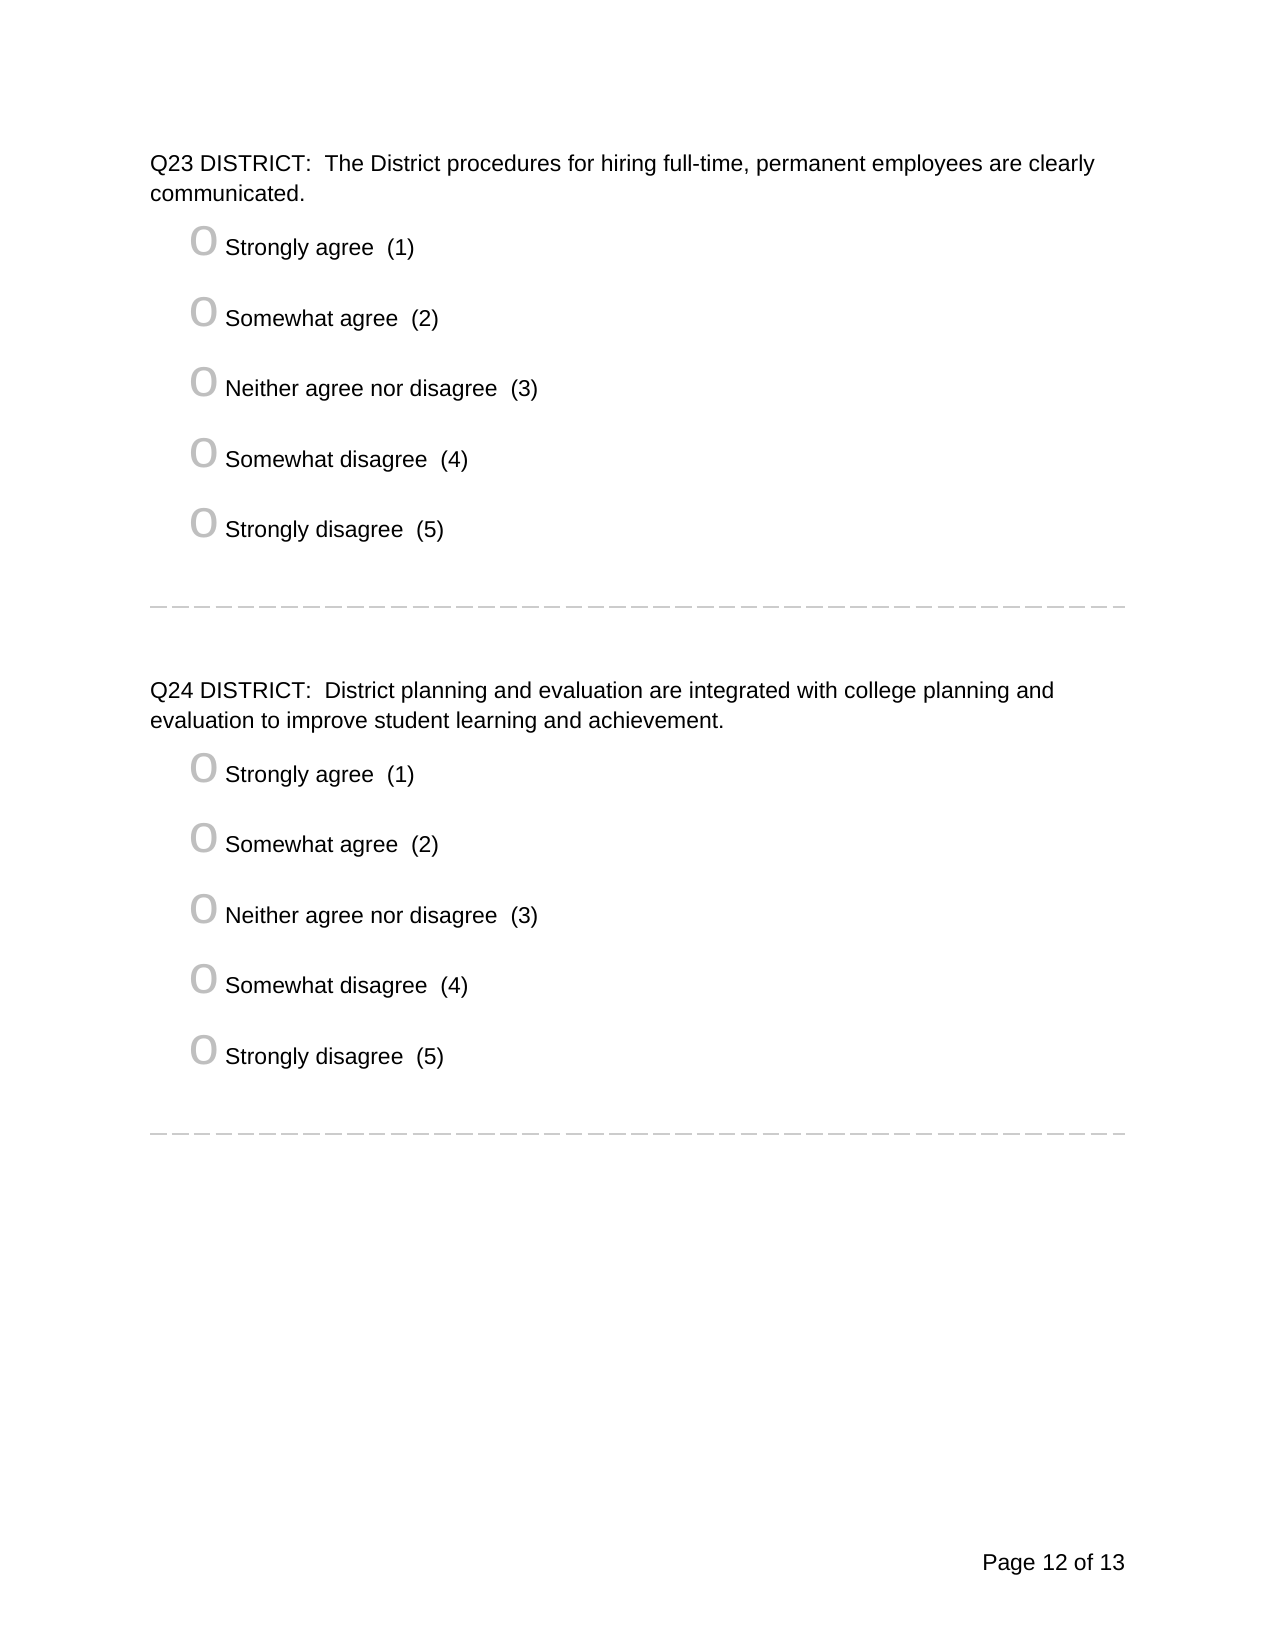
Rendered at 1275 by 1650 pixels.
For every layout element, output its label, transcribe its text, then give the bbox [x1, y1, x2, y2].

list Neither agree nor disagree (3) [187, 351, 1125, 413]
list Strongly disagree (5) [187, 1019, 1125, 1081]
text Q23 DISTRICT: The District procedures for hiring full-time, permanent employees are clearly communicated. [150, 150, 1125, 207]
list Somewhat disagree (4) [187, 949, 1125, 1010]
list Somewhat disagree (4) [187, 422, 1125, 483]
list Strongly agree (1) [187, 210, 1125, 272]
list Neither agree nor disagree (3) [187, 878, 1125, 940]
list Strongly disagree (5) [187, 492, 1125, 554]
text Q24 DISTRICT: District planning and evaluation are integrated with college planning and evaluation to improve student learning and achievement. [150, 677, 1125, 733]
list Somewhat agree (2) [187, 808, 1125, 869]
list Strongly agree (1) [187, 737, 1125, 799]
list Somewhat agree (2) [187, 281, 1125, 342]
